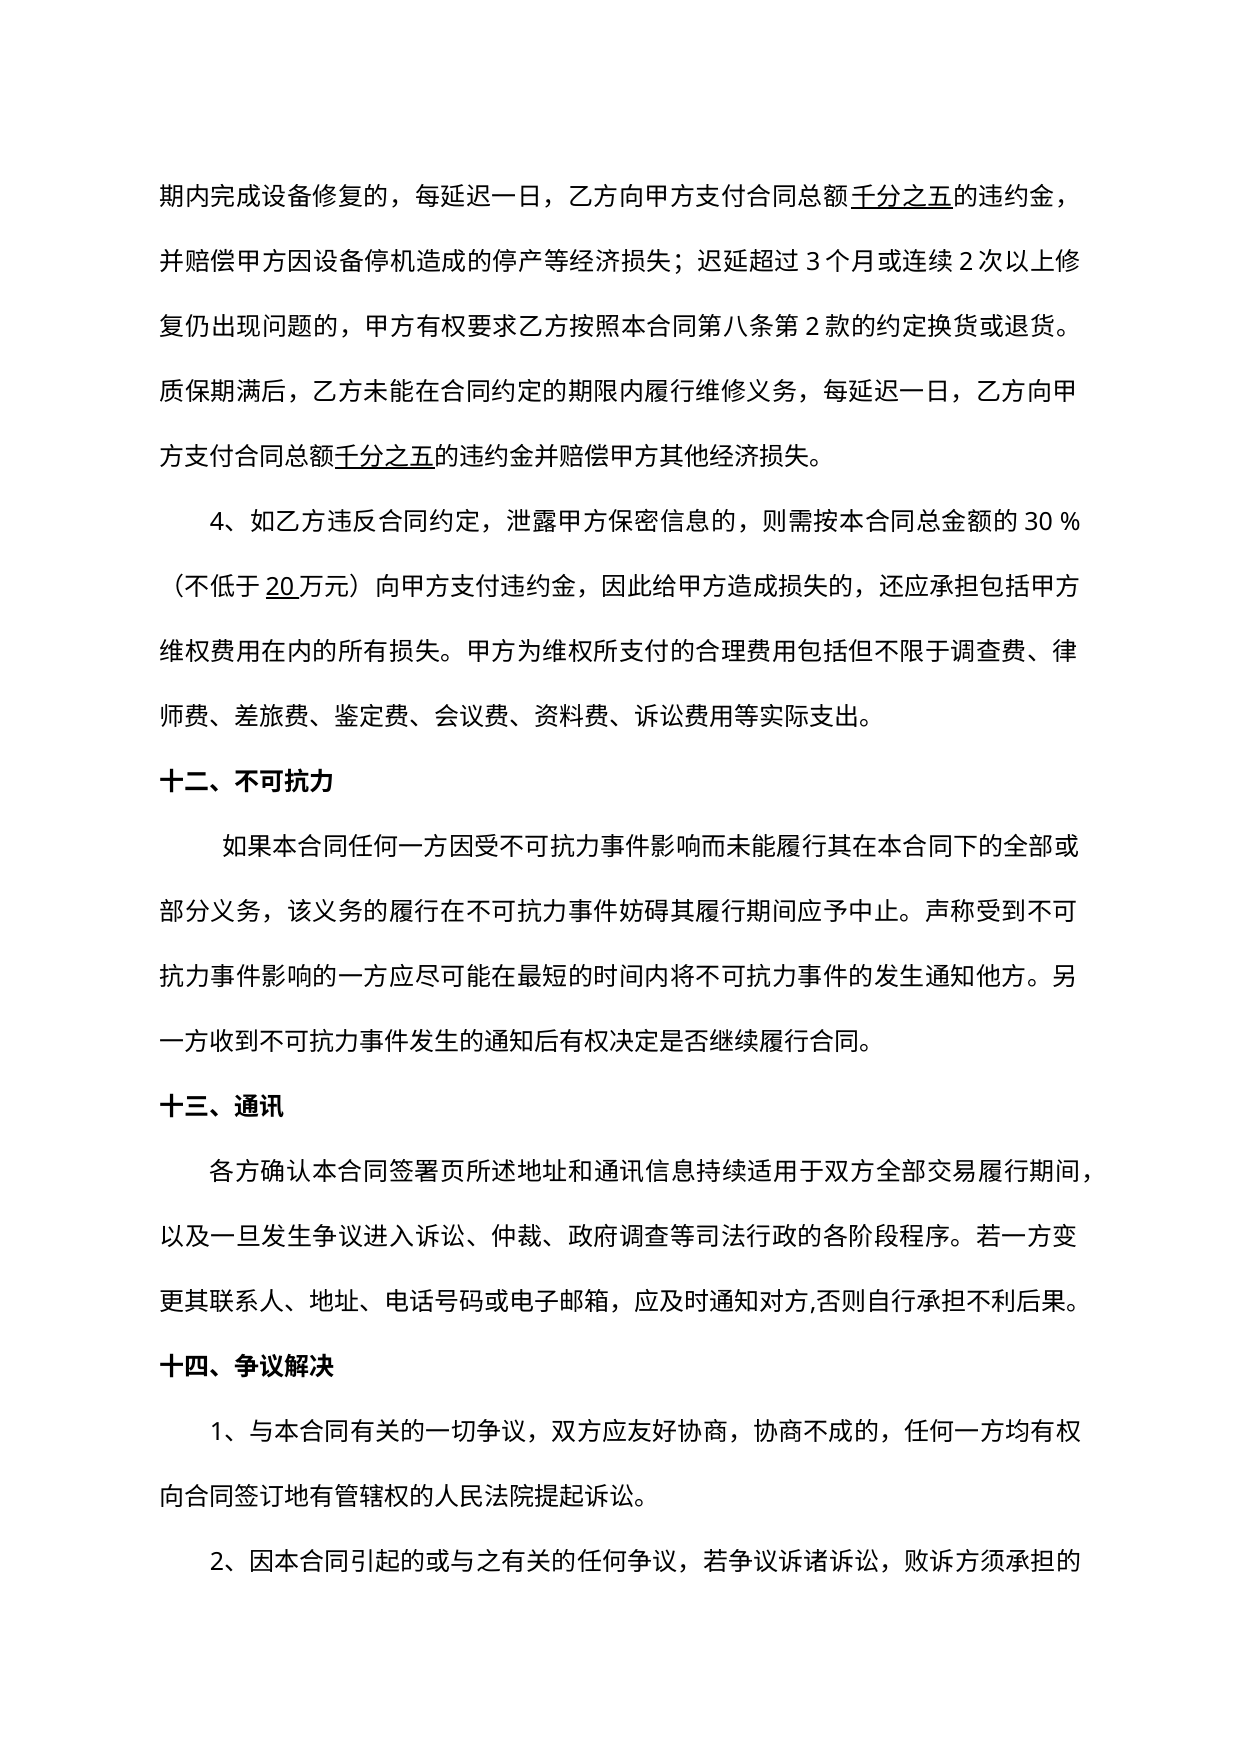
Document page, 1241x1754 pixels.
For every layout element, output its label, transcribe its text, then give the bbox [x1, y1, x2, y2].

text 十四、争议解决 [159, 1332, 1081, 1397]
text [159, 162, 1081, 487]
text 十二、不可抗力 [159, 747, 1081, 812]
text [159, 1527, 1081, 1592]
text 如果本合同任何一方因受不可抗力事件影响而未能履行其在本合同下的全部或部分义务，该义务的履行在不可抗力事件妨碍其履行期间应予中止。声称受到不可抗力事件影响的一方应尽可能在最短的时间内将不可抗力事件的发生通知他方。另一方收到不可抗力事件发生的通知后有权决定是否继续履行合同。 [159, 812, 1081, 1072]
text 4、如乙方违反合同约定，泄露甲方保密信息的，则需按本合同总金额的30 %（不低于20万元）向甲方支付违约金，因此给甲方造成损失的，还应承担包括甲方维权费用在内的所有损失。甲方为维权所支付的合理费用包括但不限于调查费、律师费、差旅费、鉴定费、会议费、资料费、诉讼费用等实际支出。 [159, 487, 1081, 747]
text 十三、通讯 [159, 1072, 1081, 1137]
text 各方确认本合同签署页所述地址和通讯信息持续适用于双方全部交易履行期间，以及一旦发生争议进入诉讼、仲裁、政府调查等司法行政的各阶段程序。若一方变更其联系人、地址、电话号码或电子邮箱，应及时通知对方,否则自行承担不利后果。 [159, 1137, 1081, 1332]
text 1、与本合同有关的一切争议，双方应友好协商，协商不成的，任何一方均有权向合同签订地有管辖权的人民法院提起诉讼。 [159, 1397, 1081, 1527]
